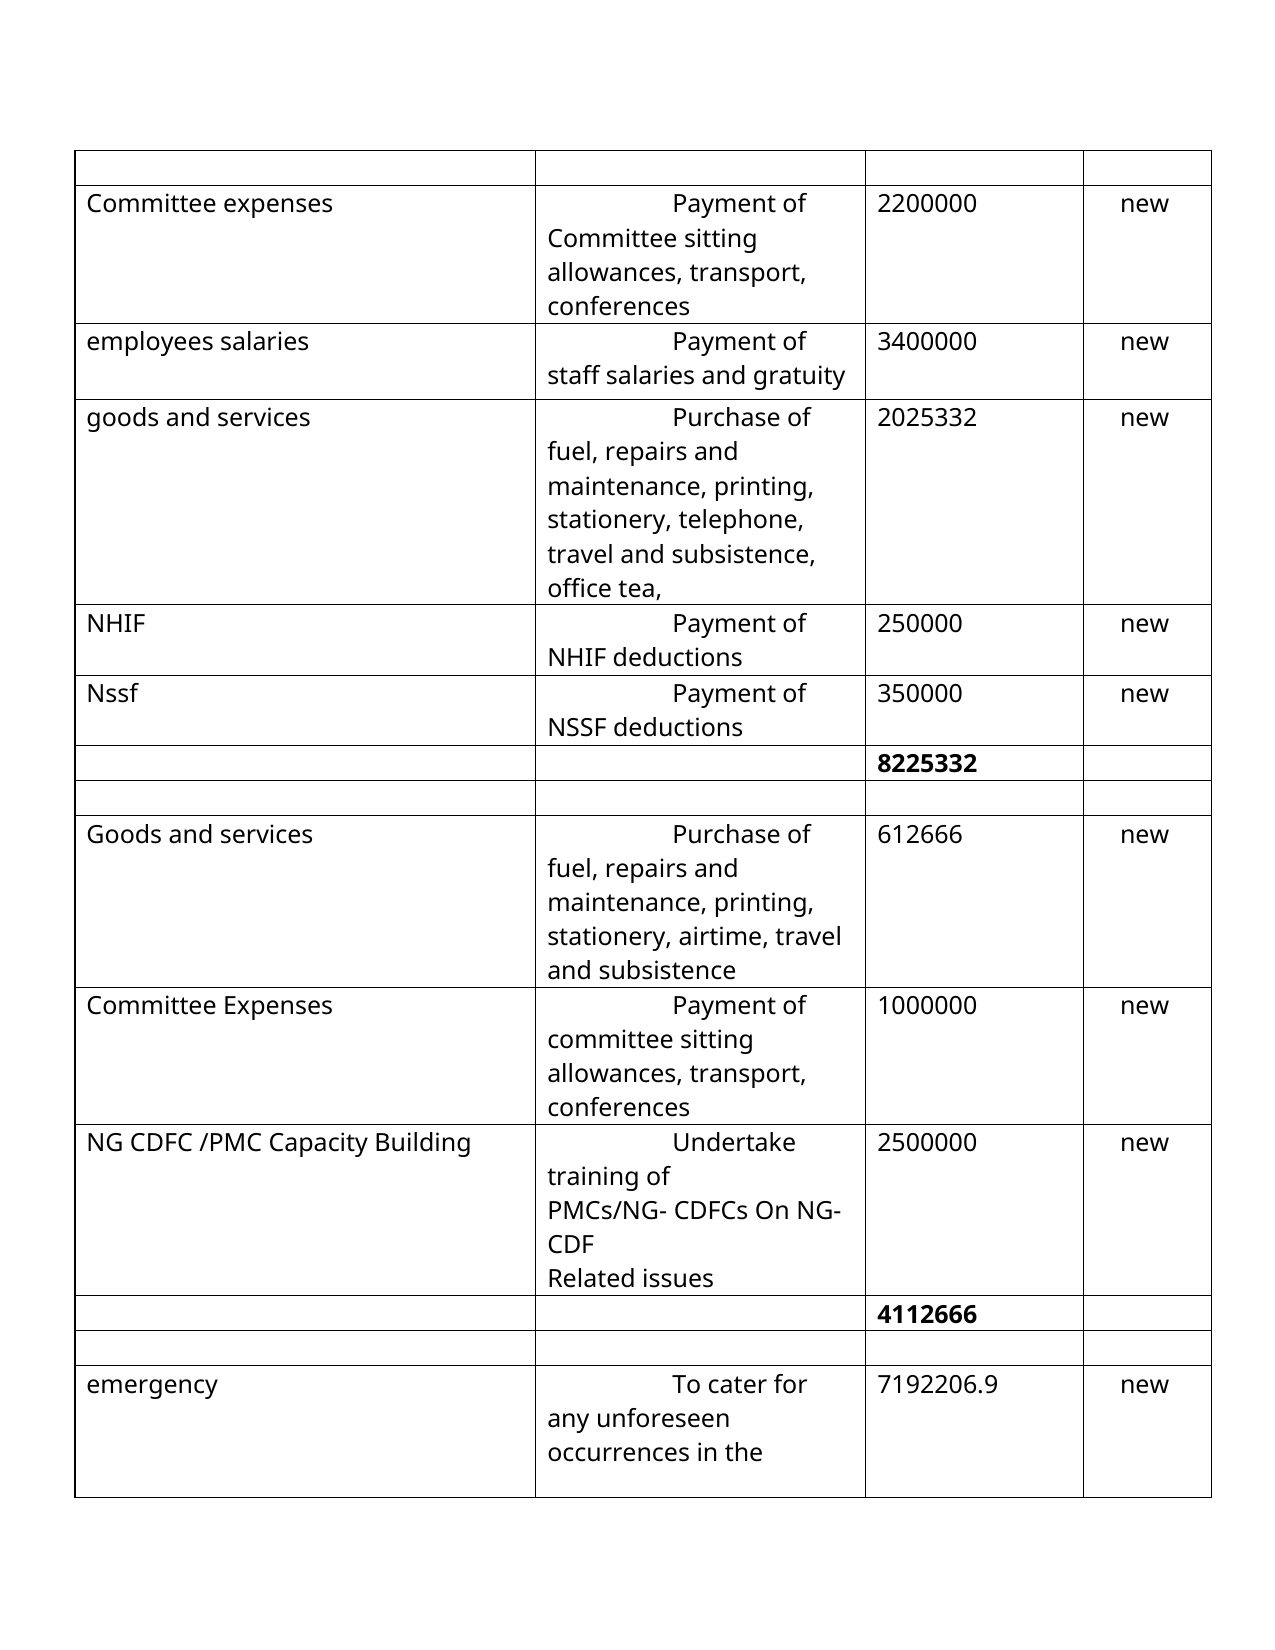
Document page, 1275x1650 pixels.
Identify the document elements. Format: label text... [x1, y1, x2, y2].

table_cell 8225332 [866, 746, 1083, 780]
table_cell [536, 1296, 865, 1330]
table_cell Committee expenses [76, 186, 535, 322]
table_cell employees salaries [76, 324, 535, 399]
table_cell emergency [76, 1366, 535, 1497]
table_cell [536, 1366, 865, 1497]
table_cell 250000 [866, 605, 1083, 675]
table_cell Payment of committee sitting allowances, transport, conferences [536, 988, 865, 1124]
table_cell Goods and services [76, 816, 535, 987]
table_cell new [1084, 186, 1211, 322]
table_cell new [1084, 816, 1211, 987]
table_cell 2500000 [866, 1125, 1083, 1295]
table_cell [866, 781, 1083, 815]
table_cell [866, 1331, 1083, 1365]
table_cell [1084, 151, 1211, 185]
table_cell [1084, 1296, 1211, 1330]
table_cell [76, 746, 535, 780]
table_cell [76, 781, 535, 815]
table_cell Payment of staff salaries and gratuity [536, 324, 865, 399]
table_cell [866, 151, 1083, 185]
table_cell [76, 151, 535, 185]
table_cell 7192206.9 [866, 1366, 1083, 1497]
table_cell [1084, 1331, 1211, 1365]
table_cell new [1084, 605, 1211, 675]
table_cell 3400000 [866, 324, 1083, 399]
table_cell [536, 1331, 865, 1365]
table_cell new [1084, 1366, 1211, 1497]
table_cell 612666 [866, 816, 1083, 987]
table_cell Nssf [76, 676, 535, 745]
table_cell new [1084, 400, 1211, 604]
table_cell Payment of NSSF deductions [536, 676, 865, 745]
table_cell Payment of Committee sitting allowances, transport, conferences [536, 186, 865, 322]
table_cell 2200000 [866, 186, 1083, 322]
table_cell new [1084, 324, 1211, 399]
table_cell 1000000 [866, 988, 1083, 1124]
table_cell Undertake training of PMCs/NG- CDFCs On NG-CDF Related issues [536, 1125, 865, 1295]
table_cell Committee Expenses [76, 988, 535, 1124]
table_cell Purchase of fuel, repairs and maintenance, printing, stationery, telephone, travel and subsistence, office tea, [536, 400, 865, 604]
table_cell new [1084, 676, 1211, 745]
table_cell NG CDFC /PMC Capacity Building [76, 1125, 535, 1295]
table_cell Purchase of fuel, repairs and maintenance, printing, stationery, airtime, travel and subsistence [536, 816, 865, 987]
table_cell [76, 1331, 535, 1365]
table_cell 350000 [866, 676, 1083, 745]
table_cell 2025332 [866, 400, 1083, 604]
table_cell new [1084, 988, 1211, 1124]
table_cell [536, 151, 865, 185]
table_cell 4112666 [866, 1296, 1083, 1330]
table_cell [536, 746, 865, 780]
table_cell goods and services [76, 400, 535, 604]
table_cell NHIF [76, 605, 535, 675]
table_cell Payment of NHIF deductions [536, 605, 865, 675]
table_cell [76, 1296, 535, 1330]
table_cell [1084, 781, 1211, 815]
table_cell new [1084, 1125, 1211, 1295]
table_cell [1084, 746, 1211, 780]
table_cell [536, 781, 865, 815]
